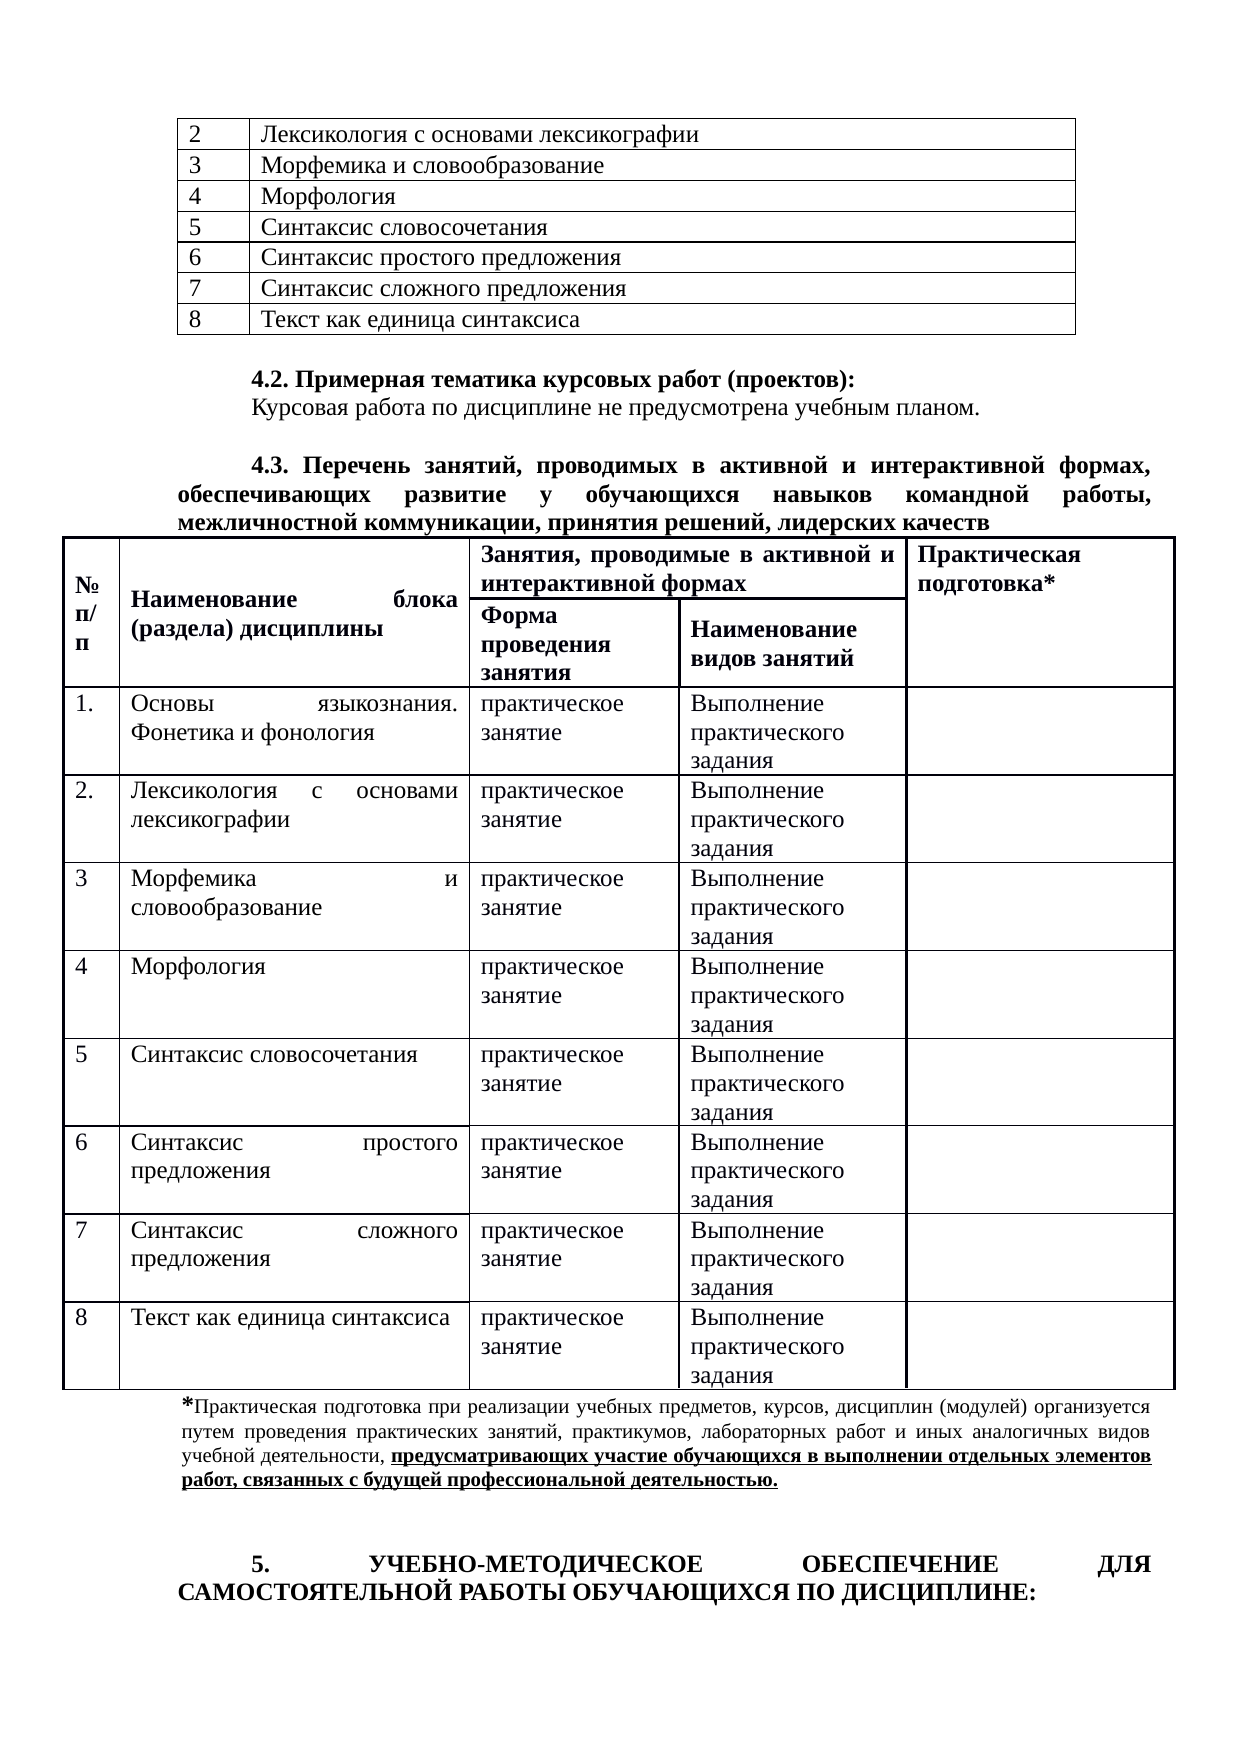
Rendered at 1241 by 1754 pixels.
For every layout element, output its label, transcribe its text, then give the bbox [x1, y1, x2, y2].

table_cell Форма проведения занятия [470, 600, 678, 686]
table_header № п/п [65, 539, 119, 686]
table_header Практическая подготовка* [908, 539, 1173, 686]
table_cell 4 [178, 181, 249, 211]
table_cell Выполнение практического задания [680, 1039, 905, 1125]
table_cell Синтаксис простого предложения [250, 243, 1075, 272]
table_cell 6 [178, 243, 249, 272]
table_cell практическое занятие [470, 1302, 679, 1389]
table_cell Выполнение практического задания [680, 1214, 905, 1301]
table_cell Выполнение практического задания [679, 1302, 906, 1389]
table_header Наименование блока (раздела) дисциплины [120, 539, 469, 686]
table_cell [908, 688, 1173, 774]
table_cell Текст как единица синтаксиса [250, 304, 1075, 334]
table_cell Выполнение практического задания [680, 951, 905, 1037]
table_cell Лексикология с основами лексикографии [120, 776, 469, 862]
table_cell [908, 951, 1173, 1037]
table_cell [908, 863, 1173, 950]
table_cell 6 [65, 1127, 119, 1213]
table_cell Синтаксис сложного предложения [250, 273, 1075, 303]
table_cell [908, 1039, 1173, 1125]
table_cell Наименование видов занятий [681, 600, 905, 686]
table_cell практическое занятие [470, 688, 678, 774]
table_cell 2 [178, 119, 249, 149]
table_cell [906, 1302, 1173, 1389]
table_cell 7 [178, 273, 249, 303]
table_cell [908, 1126, 1173, 1213]
table_cell практическое занятие [470, 863, 678, 950]
table_cell Синтаксис простого предложения [120, 1127, 469, 1213]
table_cell практическое занятие [470, 1214, 678, 1301]
text 5. УЧЕБНО-МЕТОДИЧЕСКОЕ ОБЕСПЕЧЕНИЕ ДЛЯ САМОСТОЯТЕЛЬНОЙ РАБОТЫ ОБУЧАЮЩИХСЯ ПО ДИСЦИПЛИНЕ: [177, 1549, 1152, 1606]
table_header Занятия, проводимые в активной и интерактивной формах [470, 539, 905, 597]
table_cell Лексикология с основами лексикографии [250, 119, 1075, 149]
table_cell 4 [65, 951, 119, 1037]
text 4.3. Перечень занятий, проводимых в активной и интерактивной формах, обеспечивающих развитие у обучающихся навыков командной работы, межличностной коммуникации, принятия решений, лидерских качеств [177, 450, 1152, 536]
table_cell Выполнение практического задания [680, 688, 905, 774]
text 4.2. Примерная тематика курсовых работ (проектов): [177, 364, 1152, 392]
table_cell практическое занятие [470, 1039, 678, 1125]
table_cell Морфология [250, 181, 1075, 211]
table_cell Выполнение практического задания [680, 863, 905, 950]
table_cell [908, 776, 1173, 862]
table_cell Синтаксис сложного предложения [120, 1215, 469, 1301]
table_cell практическое занятие [470, 1126, 678, 1213]
table_cell Основы языкознания. Фонетика и фонология [120, 688, 469, 774]
table_cell 8 [178, 304, 249, 334]
table_cell [908, 1214, 1173, 1301]
table_cell Выполнение практического задания [680, 776, 905, 862]
table_cell 7 [65, 1215, 119, 1301]
table_cell 1. [65, 688, 119, 774]
table_cell 3 [65, 863, 119, 950]
table_cell Морфемика и словообразование [120, 863, 469, 950]
table_cell практическое занятие [470, 951, 678, 1037]
table_cell 5 [178, 212, 249, 241]
table_cell 2. [65, 776, 119, 862]
table_cell Синтаксис словосочетания [120, 1039, 469, 1125]
table_cell 3 [178, 150, 249, 180]
text *Практическая подготовка при реализации учебных предметов, курсов, дисциплин (модулей) организуется путем проведения практических занятий, практикумов, лабораторных работ и иных аналогичных видов учебной деятельности, предусматривающих участие обучающихся в выполнении отдельных элементов работ, связанных с будущей профессиональной деятельностью. [181, 1390, 1152, 1491]
text Курсовая работа по дисциплине не предусмотрена учебным планом. [177, 392, 1152, 421]
table_cell Морфемика и словообразование [250, 150, 1075, 180]
table_cell Синтаксис словосочетания [250, 212, 1075, 241]
table_cell Выполнение практического задания [680, 1126, 905, 1213]
table_cell 8 [65, 1303, 119, 1389]
table_cell практическое занятие [470, 776, 678, 862]
table_cell Текст как единица синтаксиса [120, 1303, 469, 1389]
table_cell 5 [65, 1039, 119, 1125]
table_cell Морфология [120, 951, 469, 1037]
